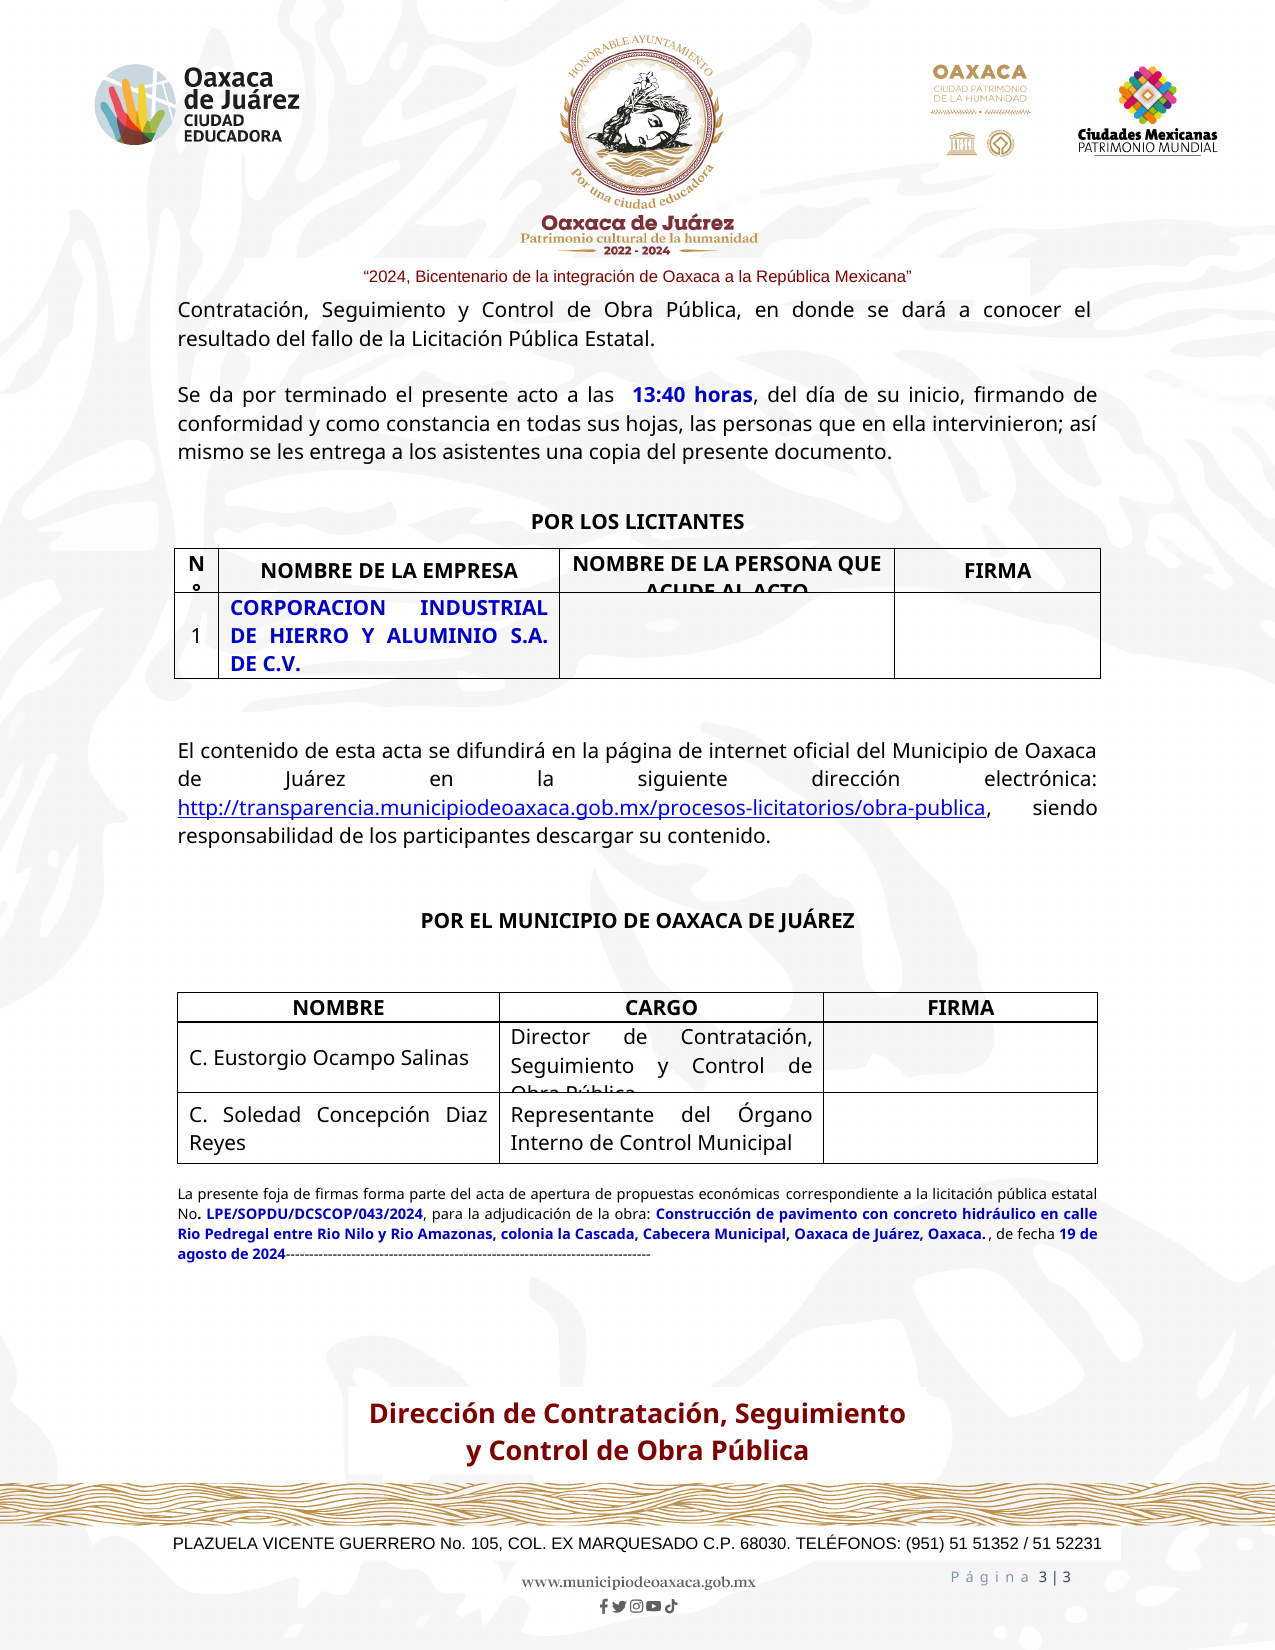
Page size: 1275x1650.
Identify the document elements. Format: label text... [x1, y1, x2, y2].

text POR LOS LICITANTES [177, 507, 1098, 535]
table_header NOMBRE DE LA EMPRESA [219, 549, 559, 592]
table_header FIRMA [824, 993, 1097, 1021]
picture [0, 0, 1275, 1650]
text Se da por terminado el presente acto a las 13:40 horas, del día de su inicio, firmando de conformidad y como constancia en todas sus hojas, las personas que en ella intervinieron; así mismo se les entrega a los asistentes una copia del presente documento. [177, 381, 1098, 466]
text El contenido de esta acta se difundirá en la página de internet oficial del Municipio de Oaxaca de Juárez en la siguiente dirección electrónica: http://transparencia.municipiodeoaxaca.gob.mx/procesos-licitatorios/obra-publica, siendo responsabilidad de los participantes descargar su contenido. [177, 736, 1098, 849]
text La presente foja de firmas forma parte del acta de apertura de propuestas económicas correspondiente a la licitación pública estatal No. LPE/SOPDU/DCSCOP/043/2024, para la adjudicación de la obra: Construcción de pavimento con concreto hidráulico en calle Rio Pedregal entre Rio Nilo y Rio Amazonas, colonia la Cascada, Cabecera Municipal, Oaxaca de Juárez, Oaxaca., de fecha 19 de agosto de 2024------------------------------------------------------------------------------ [177, 1184, 1098, 1263]
table_cell C. Eustorgio Ocampo Salinas [178, 1023, 499, 1092]
table_header NOMBRE [178, 993, 499, 1021]
table_cell Director de Contratación, Seguimiento y Control de Obra Pública [500, 1023, 823, 1092]
table_cell CORPORACION INDUSTRIAL DE HIERRO Y ALUMINIO S.A. DE C.V. [219, 593, 559, 678]
table_header N° [175, 549, 218, 592]
table_cell [824, 1093, 1097, 1163]
table_cell [824, 1023, 1097, 1092]
table_header FIRMA [895, 549, 1100, 592]
table_header NOMBRE DE LA PERSONA QUE ACUDE AL ACTO [560, 549, 894, 592]
text POR EL MUNICIPIO DE OAXACA DE JUÁREZ [177, 906, 1098, 935]
table_cell [560, 593, 894, 678]
table_header CARGO [500, 993, 823, 1021]
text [177, 295, 1093, 352]
table_cell C. Soledad Concepción Diaz Reyes [178, 1093, 499, 1163]
table_cell [895, 593, 1100, 678]
table_cell 1 [175, 593, 218, 678]
table_cell Representante del Órgano Interno de Control Municipal [500, 1093, 823, 1163]
